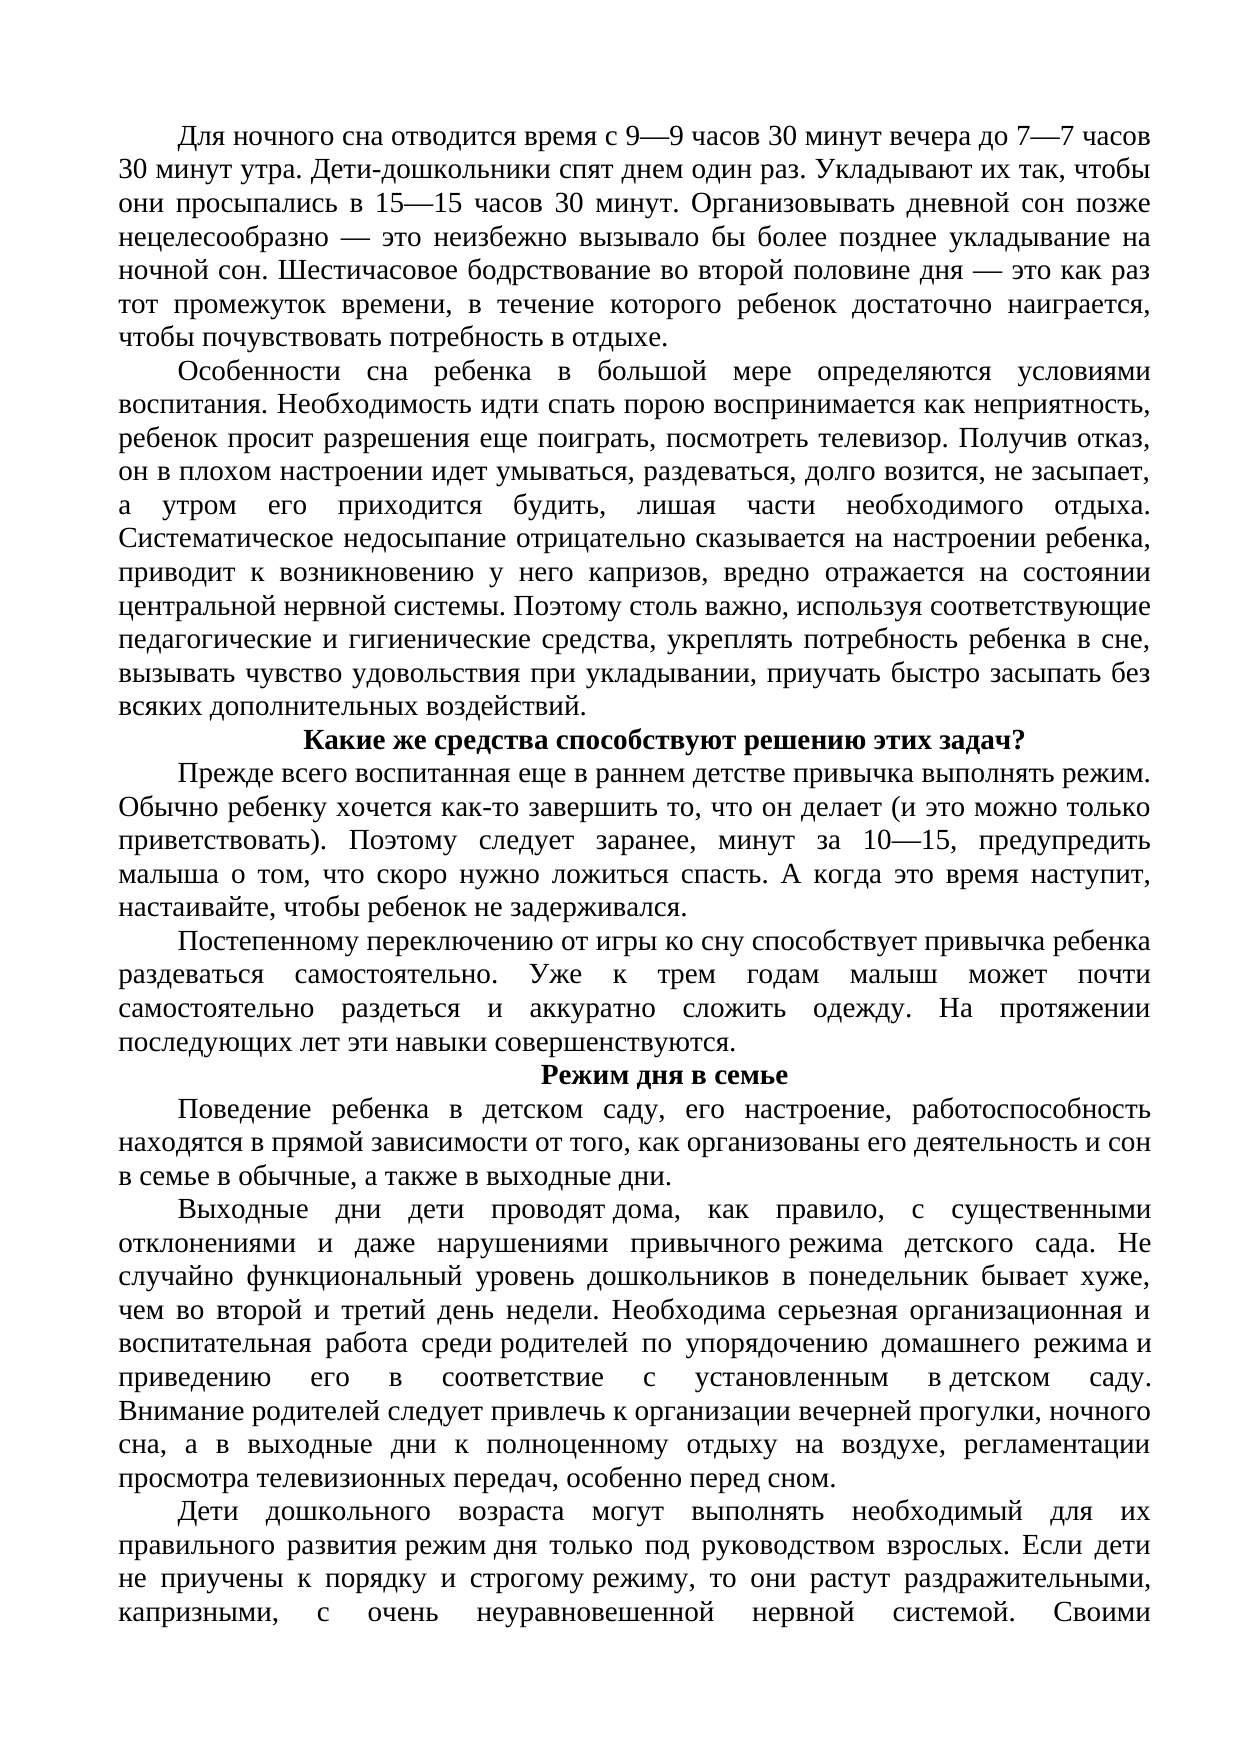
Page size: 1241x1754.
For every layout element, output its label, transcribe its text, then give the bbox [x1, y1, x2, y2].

text Какие же средства способствуют решению этих задач? [118, 722, 1152, 755]
text Прежде всего воспитанная еще в раннем детстве привычка выполнять режим. Обычно ребенку хочется как-то завершить то, что он делает (и это можно только приветствовать). Поэтому следует заранее, минут за 10—15, предупредить малыша о том, что скоро нужно ложиться спасть. А когда это время наступит, настаивайте, чтобы ребенок не задерживался. [118, 755, 1152, 923]
text Постепенному переключению от игры ко сну способствует привычка ребенка раздеваться самостоятельно. Уже к трем годам малыш может почти самостоятельно раздеться и аккуратно сложить одежду. На протяжении последующих лет эти навыки совершенствуются. [118, 923, 1152, 1057]
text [118, 1493, 1152, 1627]
text Выходные дни дети проводят дома, как правило, с существенными отклонениями и даже нарушениями привычного режима детского сада. Не случайно функциональный уровень дошкольников в понедельник бывает хуже, чем во второй и третий день недели. Необходима серьезная организационная и воспитательная работа среди родителей по упорядочению домашнего режима и приведению его в соответствие с установленным в детском саду. Внимание родителей следует привлечь к организации вечерней прогулки, ночного сна, а в выходные дни к полноценному отдыху на воздухе, регламентации просмотра телевизионных передач, особенно перед сном. [118, 1191, 1152, 1493]
text Особенности сна ребенка в большой мере определяются условиями воспитания. Необходимость идти спать порою воспринимается как неприятность, ребенок просит разрешения еще поиграть, посмотреть телевизор. Получив отказ, он в плохом настроении идет умываться, раздеваться, долго возится, не засыпает, а утром его приходится будить, лишая части необходимого отдыха. Систематическое недосыпание отрицательно сказывается на настроении ребенка, приводит к возникновению у него капризов, вредно отражается на состоянии центральной нервной системы. Поэтому столь важно, используя соответствующие педагогические и гигиенические средства, укреплять потребность ребенка в сне, вызывать чувство удовольствия при укладывании, приучать быстро засыпать без всяких дополнительных воздействий. [118, 353, 1152, 722]
text Режим дня в семье [177, 1057, 1152, 1091]
text Поведение ребенка в детском саду, его настроение, работоспособность находятся в прямой зависимости от того, как организованы его деятельность и сон в семье в обычные, а также в выходные дни. [118, 1091, 1152, 1191]
text Для ночного сна отводится время с 9—9 часов 30 минут вечера до 7—7 часов 30 минут утра. Дети-дошкольники спят днем один раз. Укладывают их так, чтобы они просыпались в 15—15 часов 30 минут. Организовывать дневной сон позже нецелесообразно — это неизбежно вызывало бы более позднее укладывание на ночной сон. Шестичасовое бодрствование во второй половине дня — это как раз тот промежуток времени, в течение которого ребенок достаточно наиграется, чтобы почувствовать потребность в отдыхе. [118, 118, 1152, 353]
